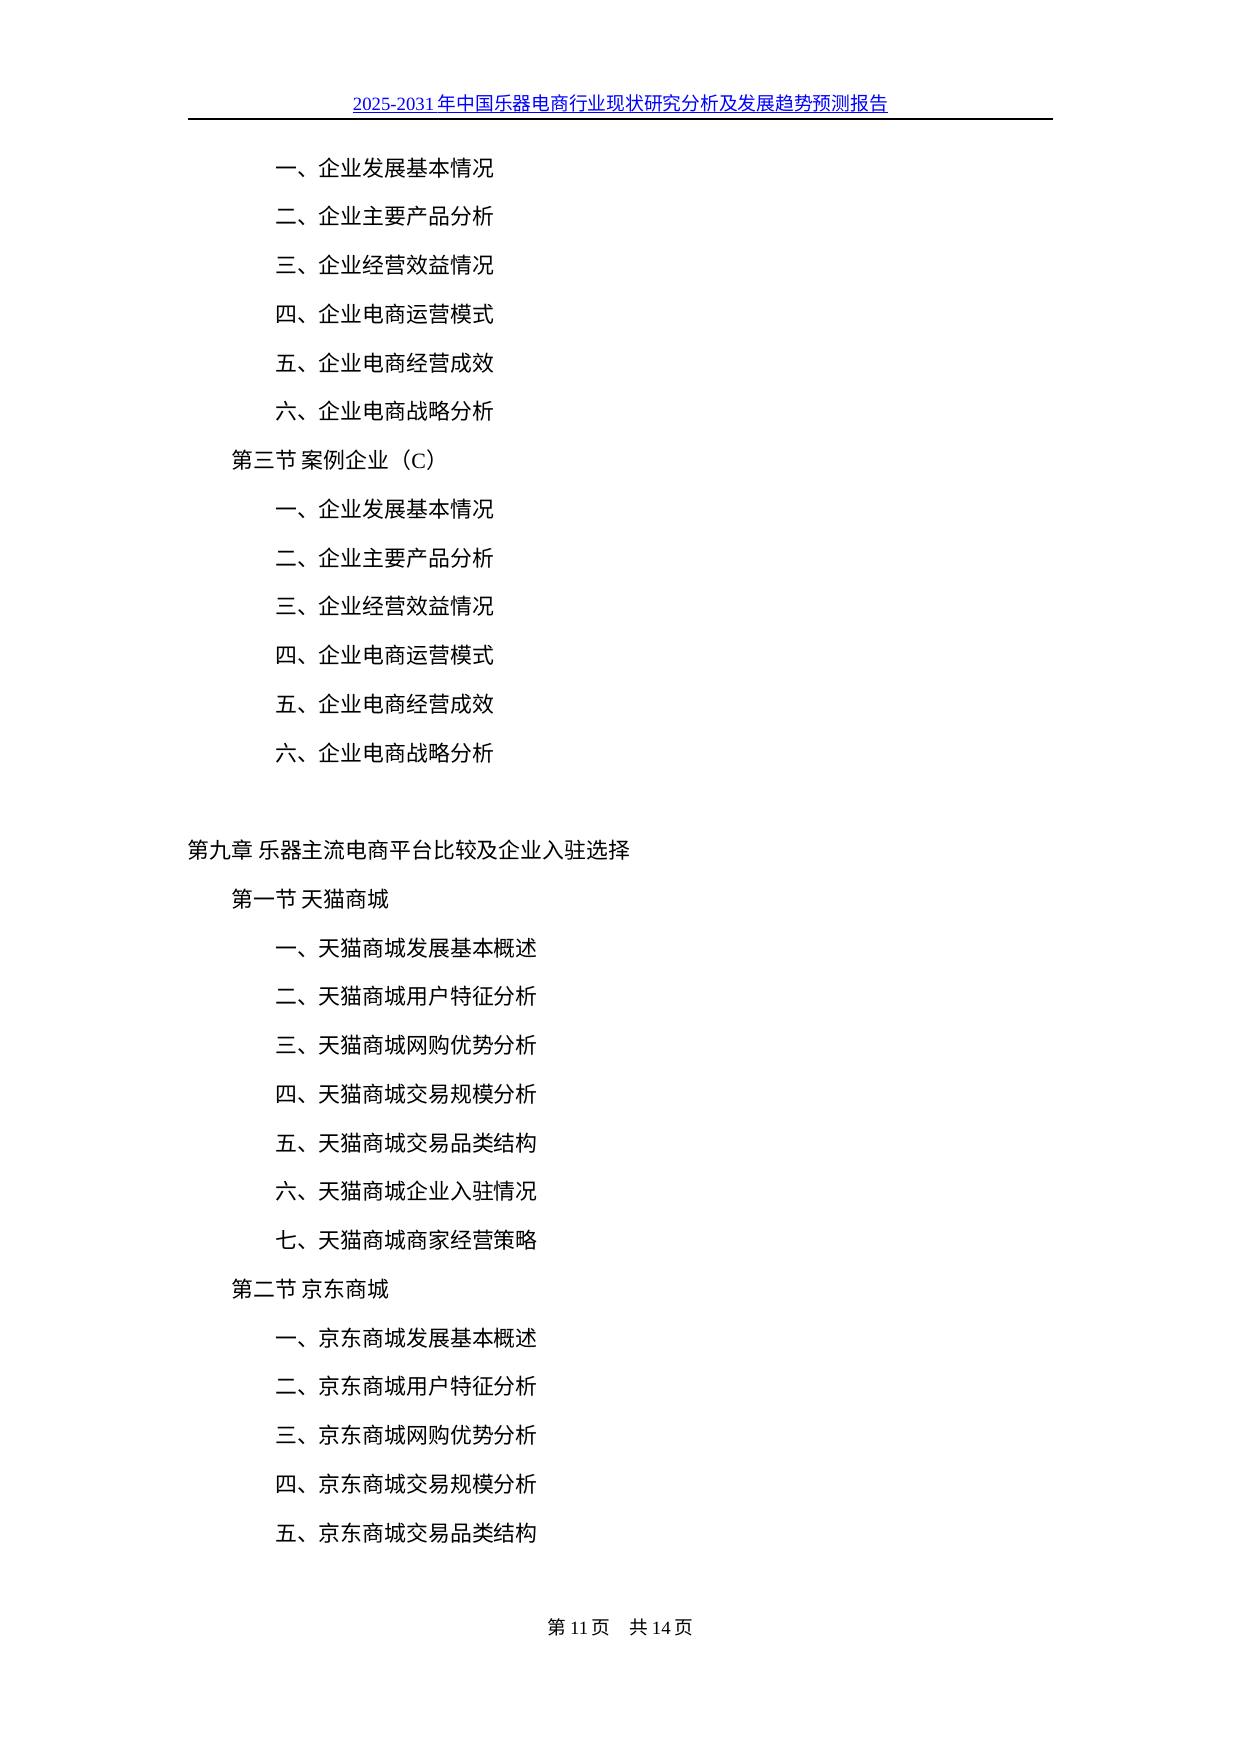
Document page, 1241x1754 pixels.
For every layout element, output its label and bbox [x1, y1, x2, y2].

text [187, 150, 1053, 1548]
